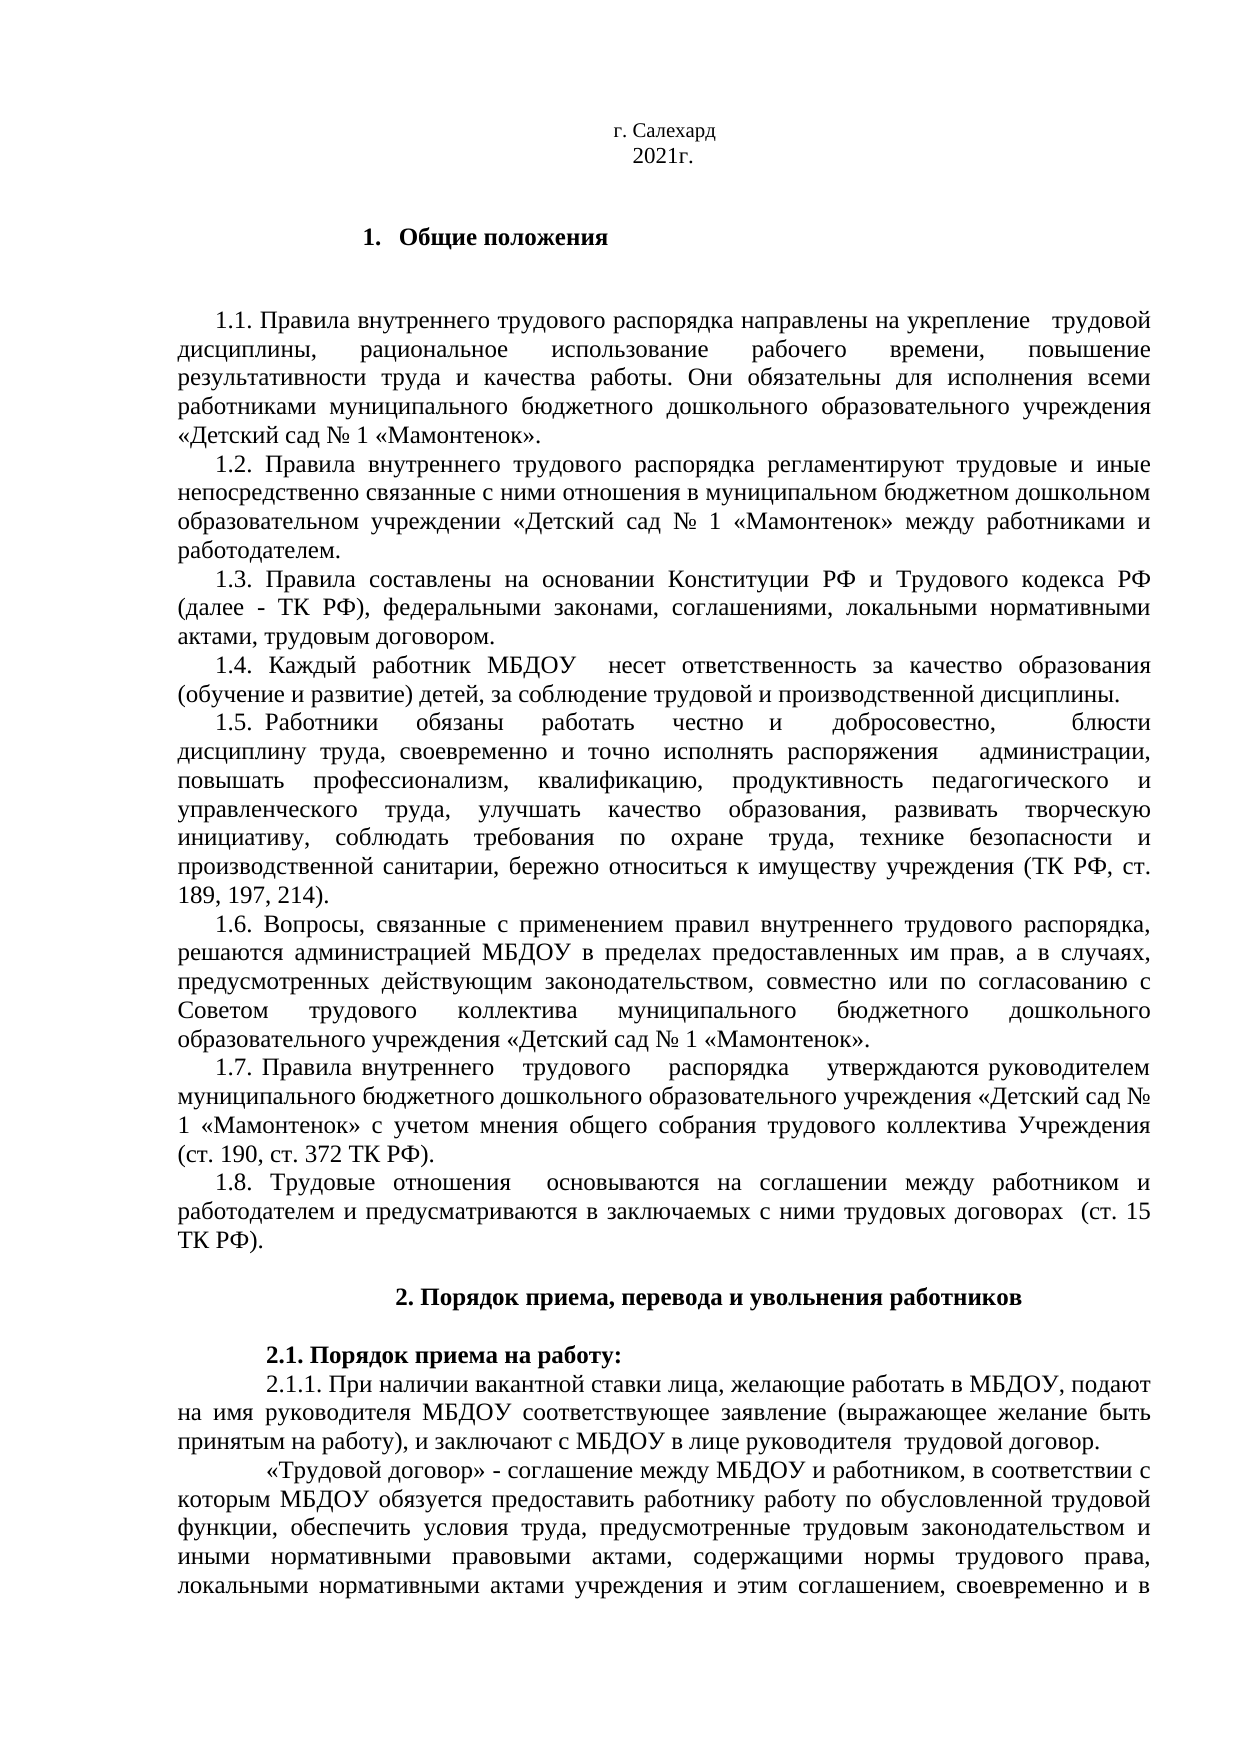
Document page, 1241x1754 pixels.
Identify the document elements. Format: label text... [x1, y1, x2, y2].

list 2021г. [258, 142, 1152, 168]
text 1.1. Правила внутреннего трудового распорядка направлены на укрепление трудовой дисциплины, рациональное использование рабочего времени, повышение результативности труда и качества работы. Они обязательны для исполнения всеми работниками муниципального бюджетного дошкольного образовательного учреждения «Детский сад № 1 «Мамонтенок». [177, 305, 1152, 449]
text 1.3. Правила составлены на основании Конституции РФ и Трудового кодекса РФ (далее - ТК РФ), федеральными законами, соглашениями, локальными нормативными актами, трудовым договором. [177, 564, 1152, 650]
text 1.8. Трудовые отношения основываются на соглашении между работником и работодателем и предусматриваются в заключаемых с ними трудовых договорах (ст. 15 ТК РФ). [177, 1167, 1152, 1254]
list Общие положения [252, 222, 1152, 251]
text 2.1.1. При наличии вакантной ставки лица, желающие работать в МБДОУ, подают на имя руководителя МБДОУ соответствующее заявление (выражающее желание быть принятым на работу), и заключают с МБДОУ в лице руководителя трудовой договор. [177, 1369, 1152, 1455]
text 1.2. Правила внутреннего трудового распорядка регламентируют трудовые и иные непосредственно связанные с ними отношения в муниципальном бюджетном дошкольном образовательном учреждении «Детский сад № 1 «Мамонтенок» между работниками и работодателем. [177, 449, 1152, 564]
text 1.4. Каждый работник МБДОУ несет ответственность за качество образования (обучение и развитие) детей, за соблюдение трудовой и производственной дисциплины. [177, 650, 1152, 707]
text 1.5. Работники обязаны работать честно и добросовестно, блюсти дисциплину труда, своевременно и точно исполнять распоряжения администрации, повышать профессионализм, квалификацию, продуктивность педагогического и управленческого труда, улучшать качество образования, развивать творческую инициативу, соблюдать требования по охране труда, технике безопасности и производственной санитарии, бережно относиться к имуществу учреждения (ТК РФ, ст. 189, 197, 214). [177, 707, 1152, 909]
text г. Салехард [177, 118, 1152, 142]
text 2. Порядок приема, перевода и увольнения работников [177, 1282, 1152, 1311]
text 2.1. Порядок приема на работу: [177, 1340, 1152, 1369]
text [177, 1455, 1152, 1599]
text 1.7. Правила внутреннего трудового распорядка утверждаются руководителем муниципального бюджетного дошкольного образовательного учреждения «Детский сад № 1 «Мамонтенок» с учетом мнения общего собрания трудового коллектива Учреждения (ст. 190, ст. 372 ТК РФ). [177, 1052, 1152, 1167]
text 1.6. Вопросы, связанные с применением правил внутреннего трудового распорядка, решаются администрацией МБДОУ в пределах предоставленных им прав, а в случаях, предусмотренных действующим законодательством, совместно или по согласованию с Советом трудового коллектива муниципального бюджетного дошкольного образовательного учреждения «Детский сад № 1 «Мамонтенок». [177, 909, 1152, 1052]
